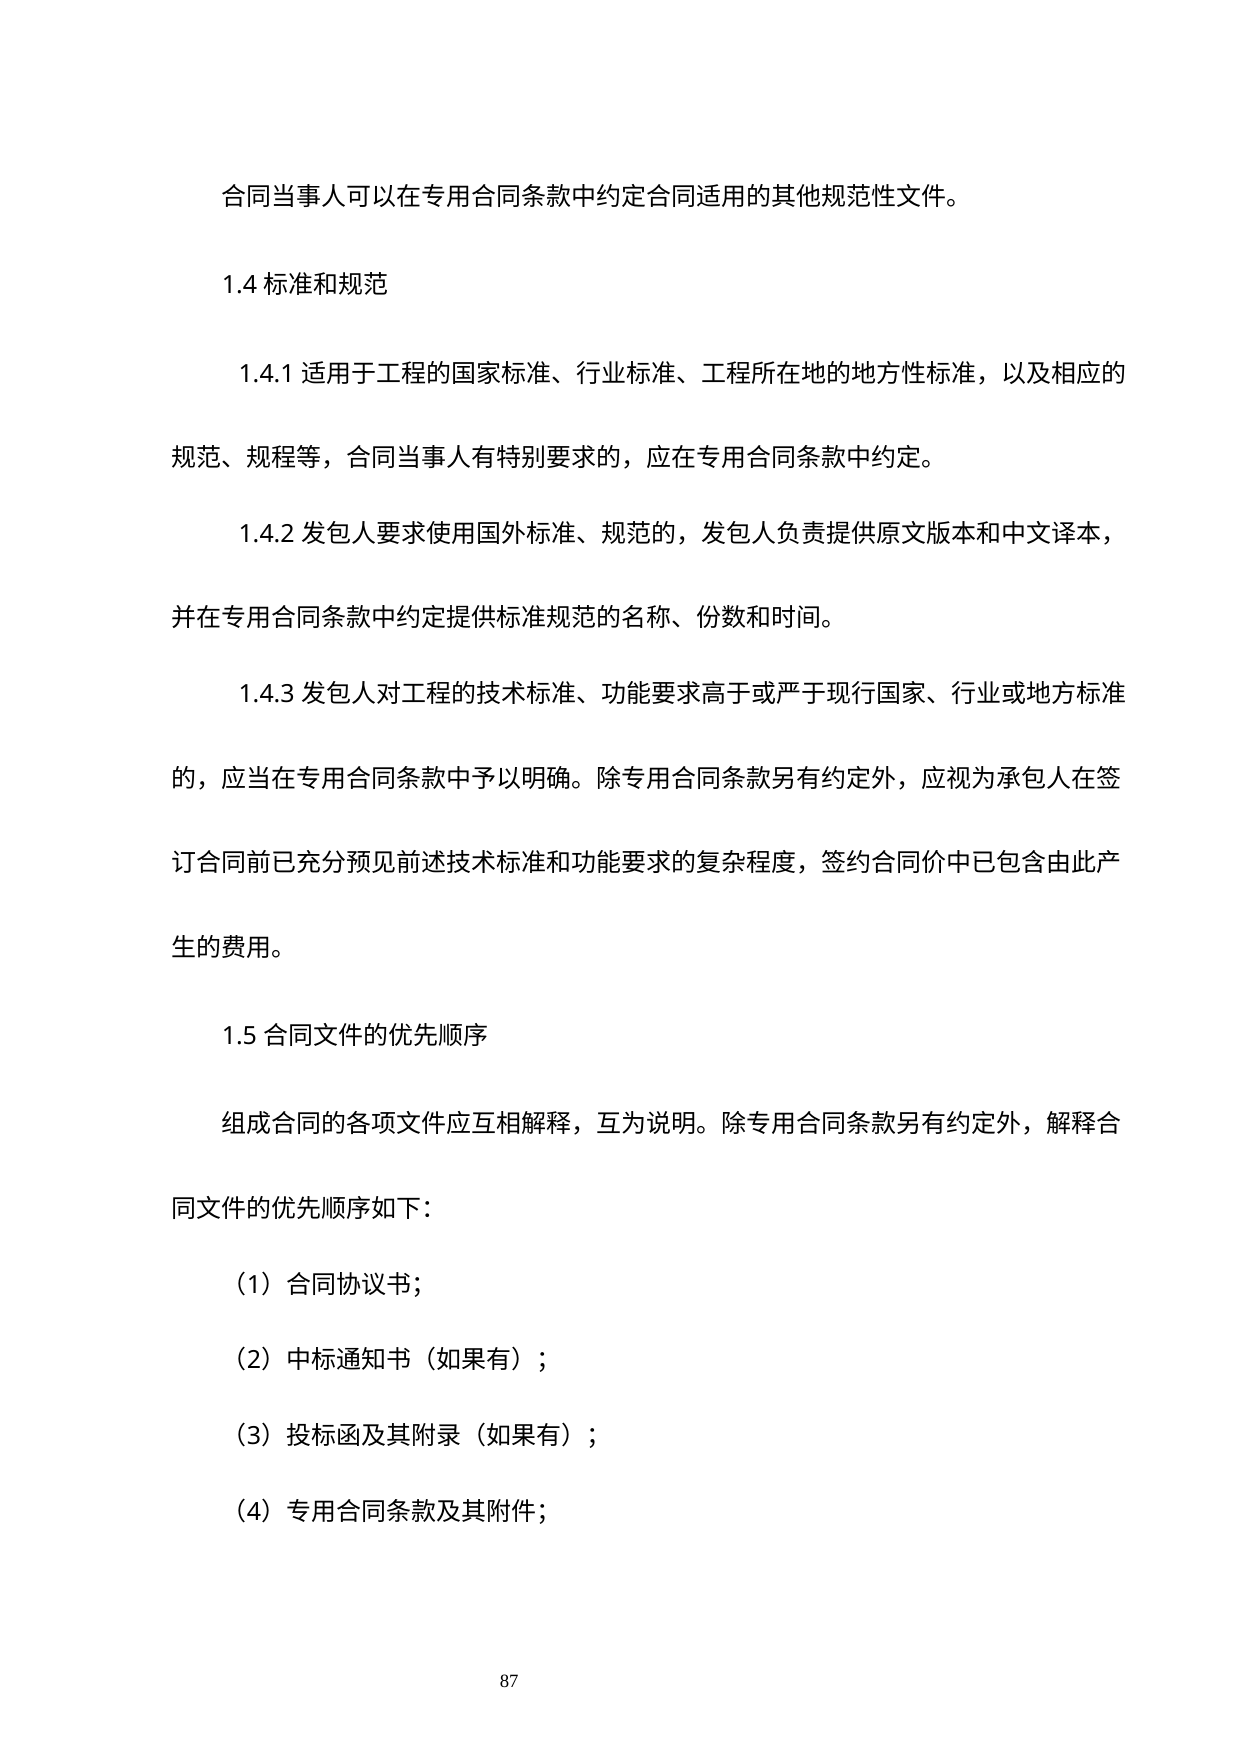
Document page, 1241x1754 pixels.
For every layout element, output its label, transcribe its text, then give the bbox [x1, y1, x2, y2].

text （1）合同协议书； [172, 1250, 1128, 1315]
text 1.4.2 发包人要求使用国外标准、规范的，发包人负责提供原文版本和中文译本，并在专用合同条款中约定提供标准规范的名称、份数和时间。 [172, 499, 1128, 648]
subtitle 1.5 合同文件的优先顺序 [172, 1001, 1128, 1066]
text （4）专用合同条款及其附件； [172, 1477, 1128, 1542]
text 组成合同的各项文件应互相解释，互为说明。除专用合同条款另有约定外，解释合同文件的优先顺序如下： [172, 1089, 1128, 1239]
text 1.4.1 适用于工程的国家标准、行业标准、工程所在地的地方性标准，以及相应的规范、规程等，合同当事人有特别要求的，应在专用合同条款中约定。 [172, 339, 1128, 488]
text 合同当事人可以在专用合同条款中约定合同适用的其他规范性文件。 [172, 162, 1128, 227]
text （2）中标通知书（如果有）； [172, 1326, 1128, 1391]
subtitle 1.4 标准和规范 [172, 250, 1128, 315]
text 1.4.3 发包人对工程的技术标准、功能要求高于或严于现行国家、行业或地方标准的，应当在专用合同条款中予以明确。除专用合同条款另有约定外，应视为承包人在签订合同前已充分预见前述技术标准和功能要求的复杂程度，签约合同价中已包含由此产生的费用。 [172, 659, 1128, 978]
text （3）投标函及其附录（如果有）； [172, 1401, 1128, 1466]
